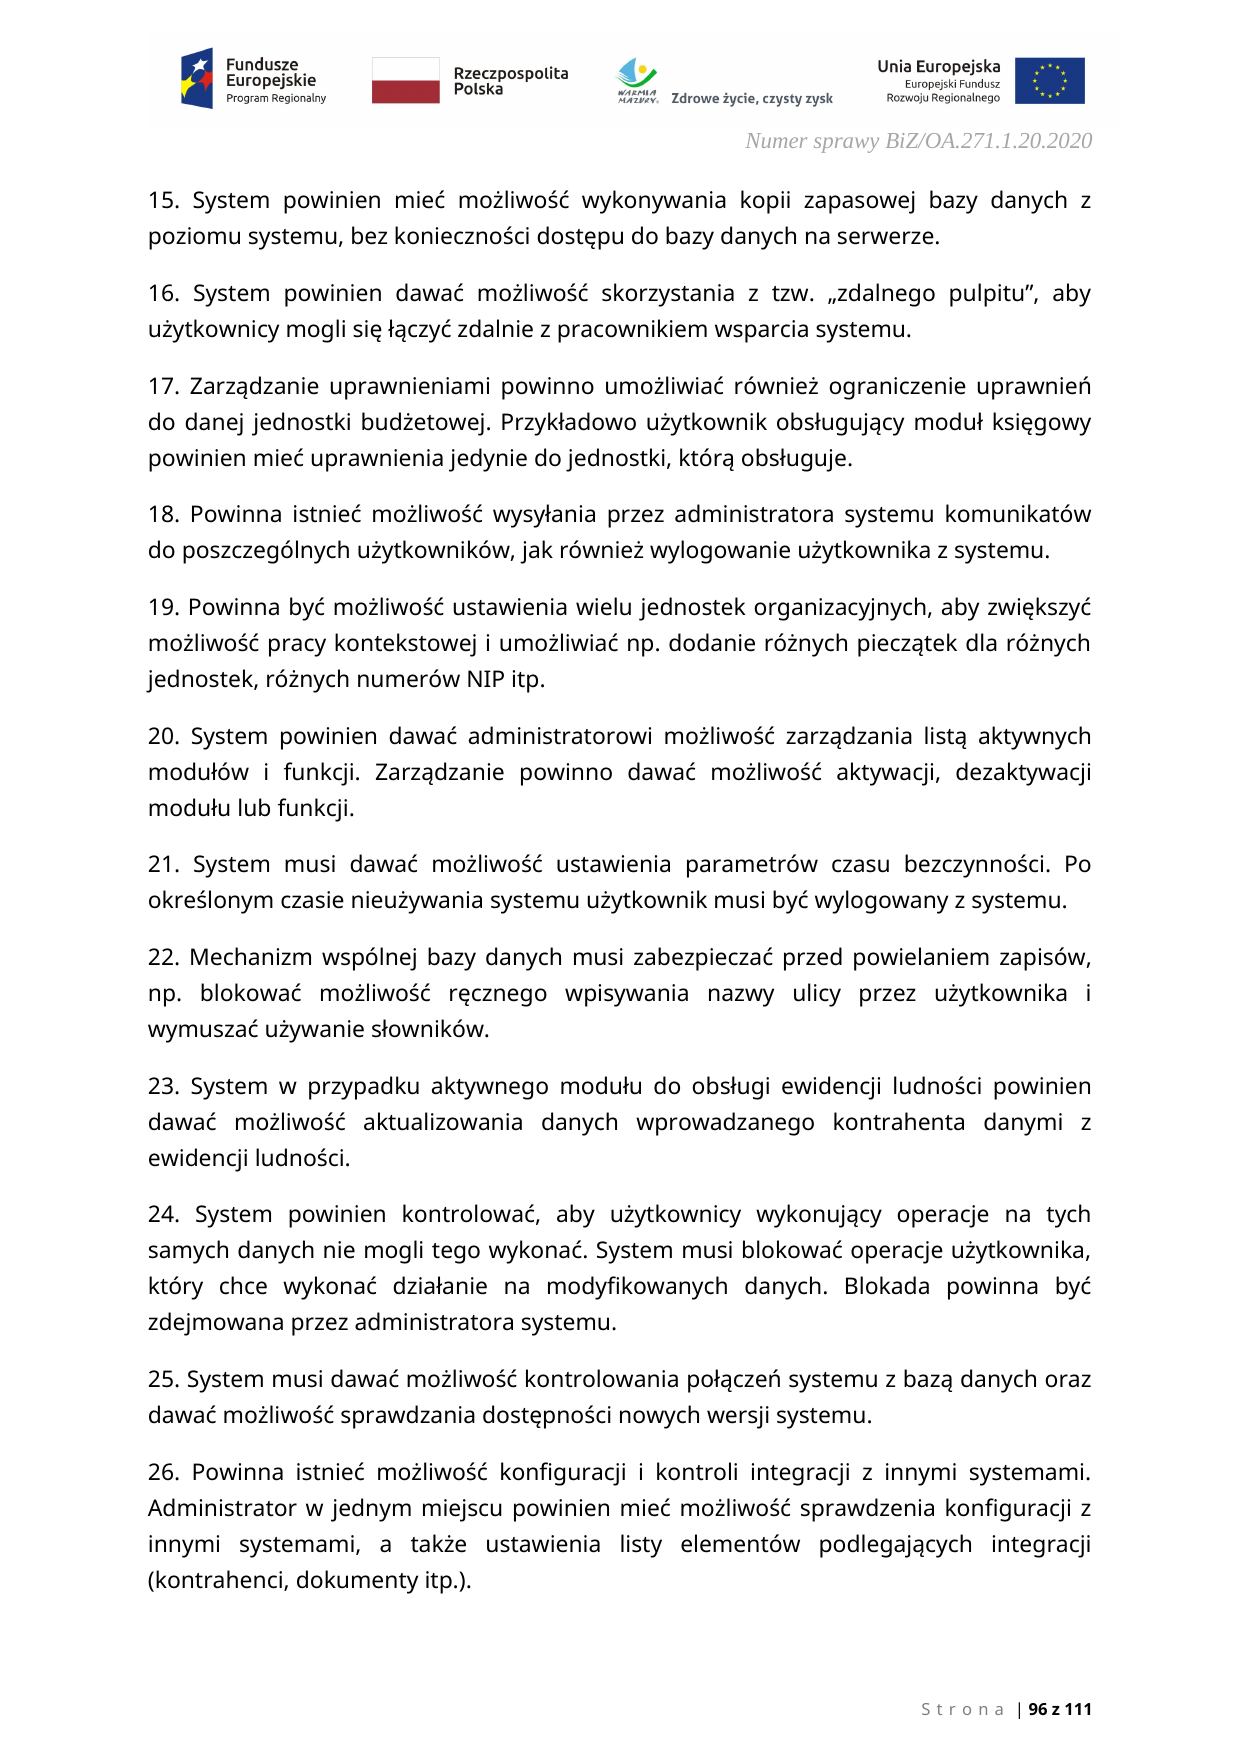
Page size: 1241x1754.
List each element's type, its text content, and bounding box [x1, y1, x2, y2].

text 26. Powinna istnieć możliwość konfiguracji i kontroli integracji z innymi systemami. Administrator w jednym miejscu powinien mieć możliwość sprawdzenia konfiguracji z innymi systemami, a także ustawienia listy elementów podlegających integracji (kontrahenci, dokumenty itp.). [148, 1456, 1093, 1595]
text 15. System powinien mieć możliwość wykonywania kopii zapasowej bazy danych z poziomu systemu, bez konieczności dostępu do bazy danych na serwerze. [148, 184, 1093, 252]
picture [147, 29, 1119, 127]
text 21. System musi dawać możliwość ustawienia parametrów czasu bezczynności. Po określonym czasie nieużywania systemu użytkownik musi być wylogowany z systemu. [148, 848, 1093, 916]
text 23. System w przypadku aktywnego modułu do obsługi ewidencji ludności powinien dawać możliwość aktualizowania danych wprowadzanego kontrahenta danymi z ewidencji ludności. [148, 1070, 1093, 1173]
text 16. System powinien dawać możliwość skorzystania z tzw. „zdalnego pulpitu”, aby użytkownicy mogli się łączyć zdalnie z pracownikiem wsparcia systemu. [148, 277, 1093, 344]
text 22. Mechanizm wspólnej bazy danych musi zabezpieczać przed powielaniem zapisów, np. blokować możliwość ręcznego wpisywania nazwy ulicy przez użytkownika i wymuszać używanie słowników. [148, 941, 1093, 1044]
text 19. Powinna być możliwość ustawienia wielu jednostek organizacyjnych, aby zwiększyć możliwość pracy kontekstowej i umożliwiać np. dodanie różnych pieczątek dla różnych jednostek, różnych numerów NIP itp. [148, 591, 1093, 694]
text 17. Zarządzanie uprawnieniami powinno umożliwiać również ograniczenie uprawnień do danej jednostki budżetowej. Przykładowo użytkownik obsługujący moduł księgowy powinien mieć uprawnienia jedynie do jednostki, którą obsługuje. [148, 370, 1093, 473]
text 18. Powinna istnieć możliwość wysyłania przez administratora systemu komunikatów do poszczególnych użytkowników, jak również wylogowanie użytkownika z systemu. [148, 498, 1093, 566]
text 24. System powinien kontrolować, aby użytkownicy wykonujący operacje na tych samych danych nie mogli tego wykonać. System musi blokować operacje użytkownika, który chce wykonać działanie na modyfikowanych danych. Blokada powinna być zdejmowana przez administratora systemu. [148, 1198, 1093, 1337]
text 20. System powinien dawać administratorowi możliwość zarządzania listą aktywnych modułów i funkcji. Zarządzanie powinno dawać możliwość aktywacji, dezaktywacji modułu lub funkcji. [148, 720, 1093, 823]
text 25. System musi dawać możliwość kontrolowania połączeń systemu z bazą danych oraz dawać możliwość sprawdzania dostępności nowych wersji systemu. [148, 1363, 1093, 1430]
